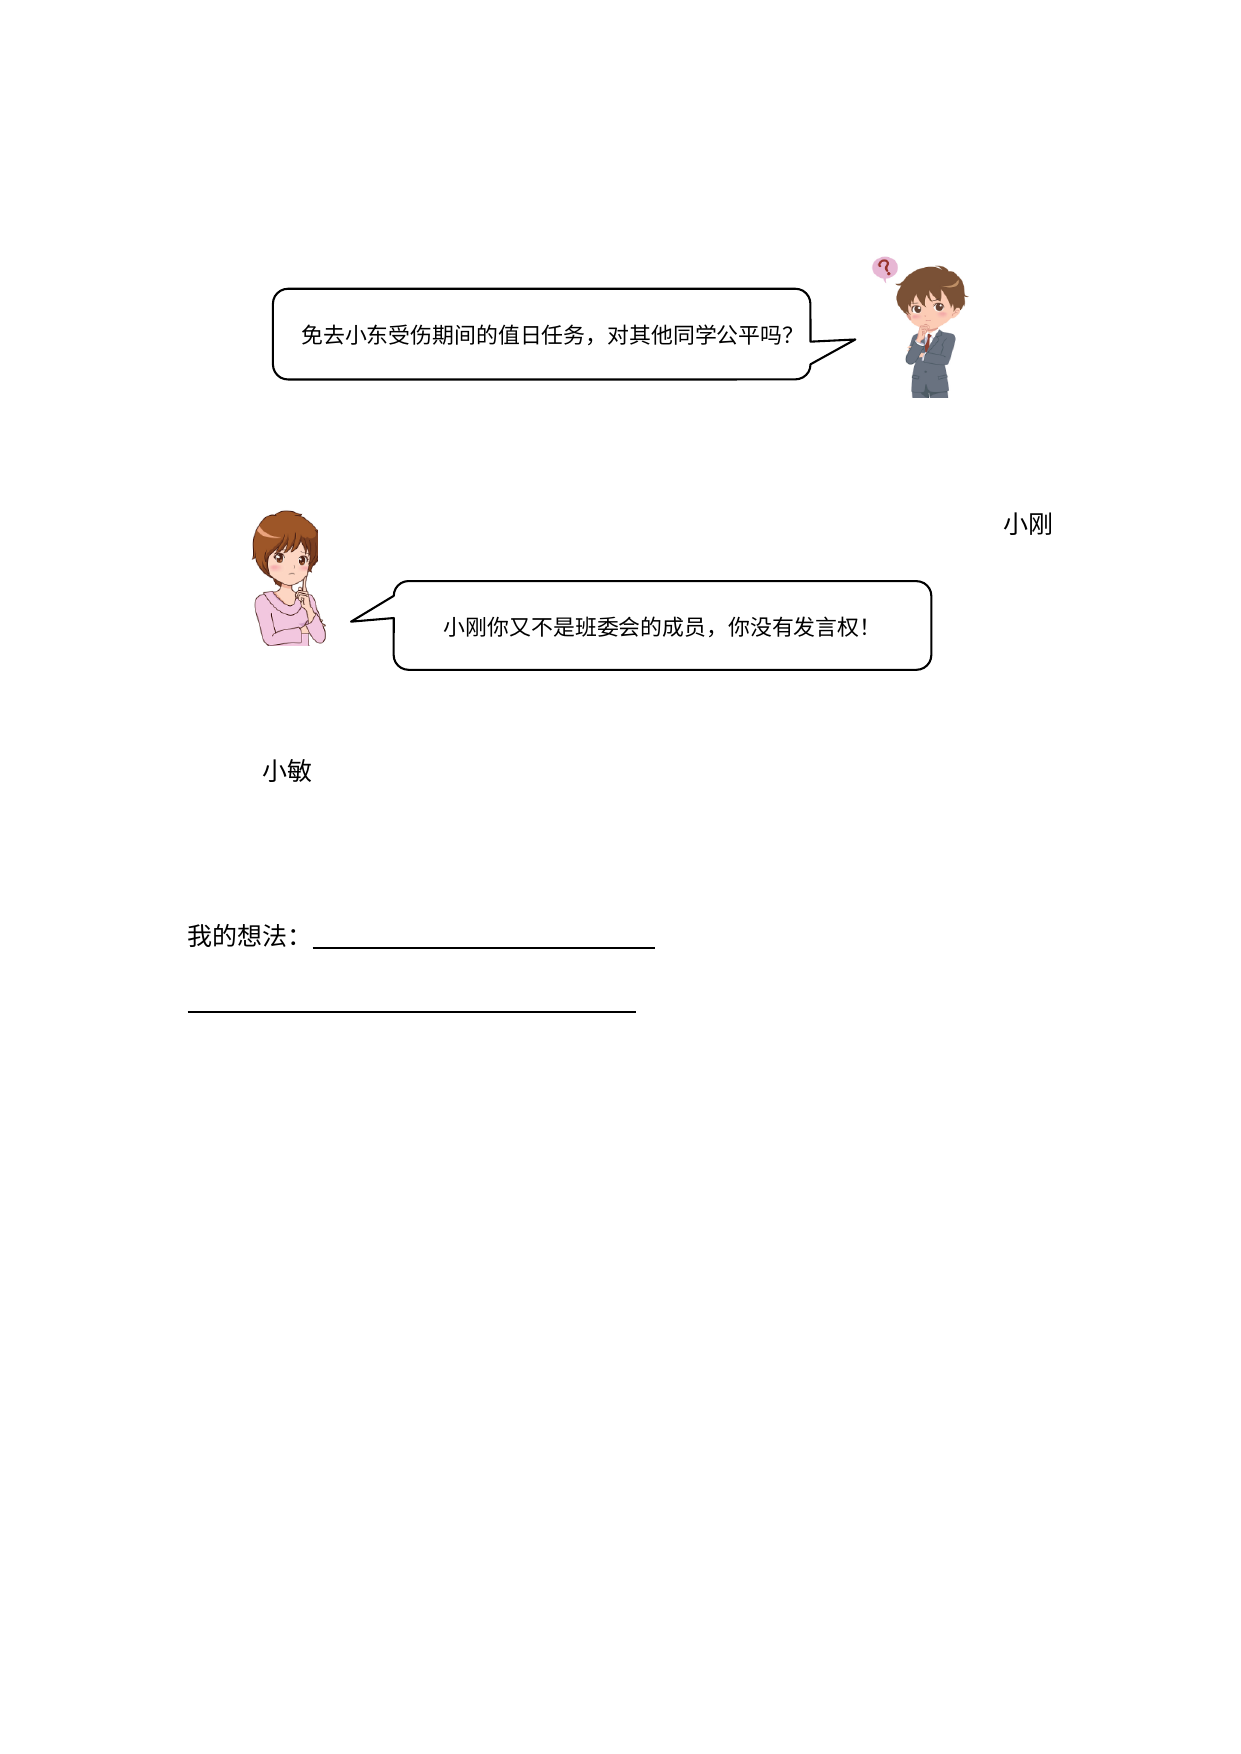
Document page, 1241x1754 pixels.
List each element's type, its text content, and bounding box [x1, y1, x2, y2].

picture [245, 491, 347, 646]
text 我的想法： [187, 902, 1053, 967]
picture [855, 248, 989, 398]
text 小敏 [187, 737, 1053, 802]
text 小刚 [187, 490, 1053, 555]
